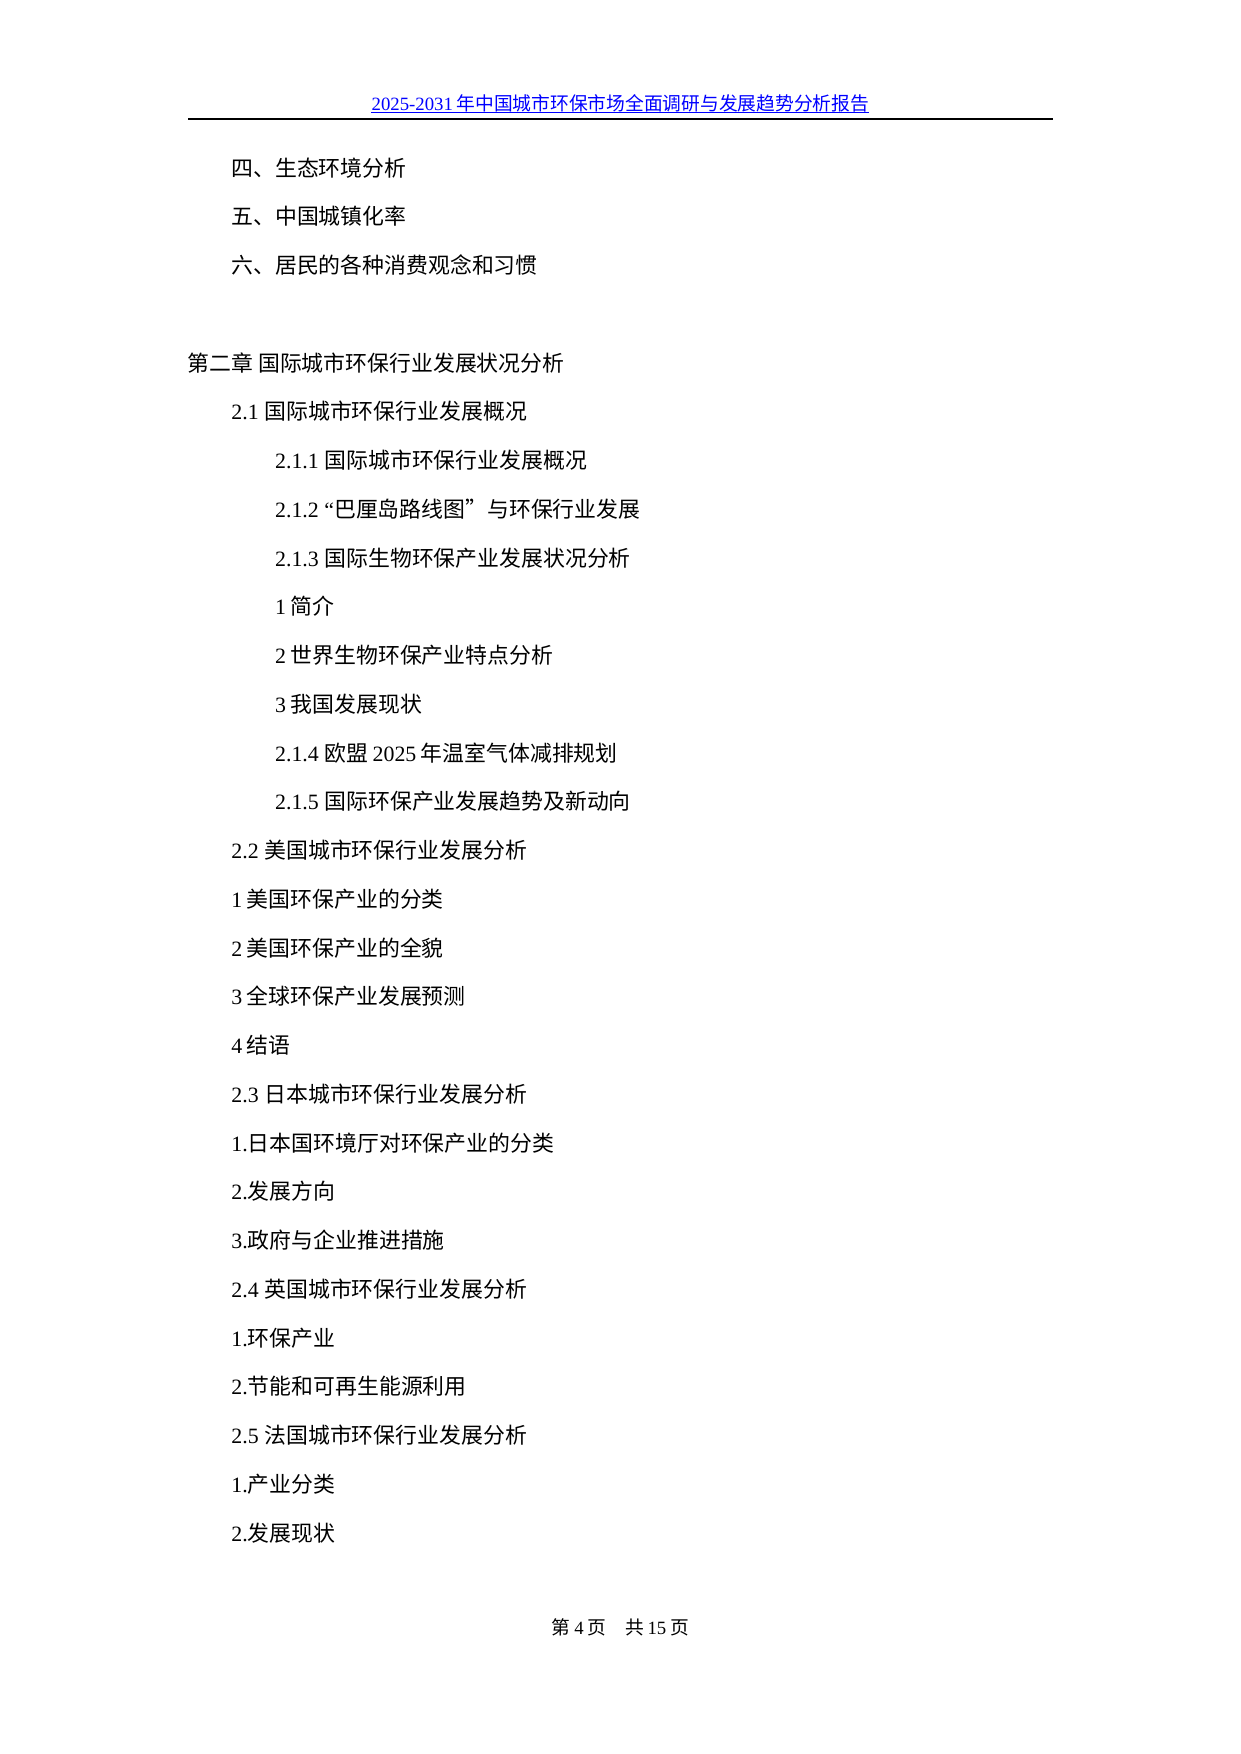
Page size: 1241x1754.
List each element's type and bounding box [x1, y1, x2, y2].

text [187, 150, 1053, 1548]
